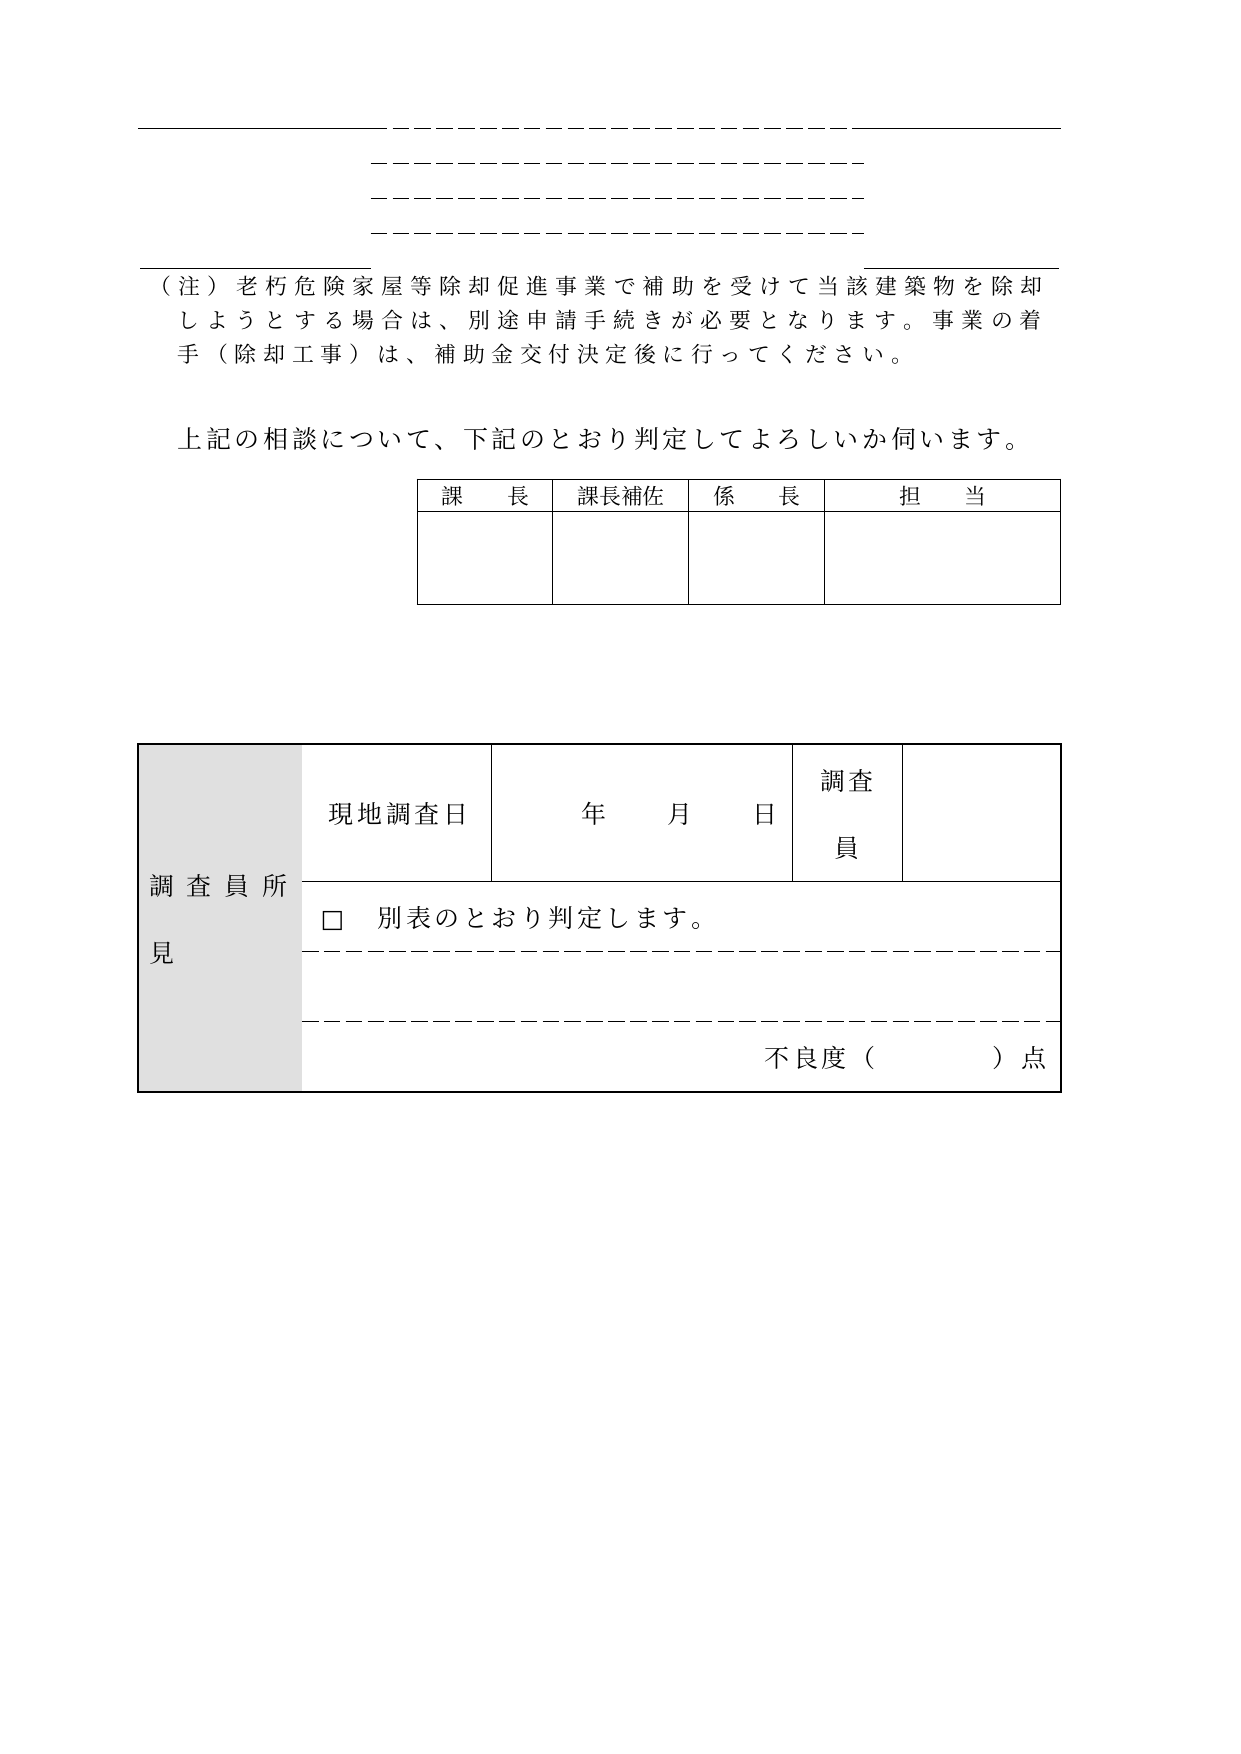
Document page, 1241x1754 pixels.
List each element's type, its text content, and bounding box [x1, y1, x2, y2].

table_cell [371, 163, 864, 198]
table_cell 不良度（ ）点 [302, 1021, 1060, 1091]
table_header （注）老朽危険家屋等除却促進事業で補助を受けて当該建築物を除却しようとする場合は、別途申請手続きが必要となります。事業の着手（除却工事）は、補助金交付決定後に行ってください。 上記の相談について、下記のとおり判定してよろしいか伺います。 [138, 268, 1061, 743]
table_cell [903, 745, 1060, 881]
table_cell 現地調査日 [302, 745, 491, 881]
table_cell 調査員所見 [139, 745, 302, 1091]
table_cell 年 月 日 [492, 745, 792, 881]
table_cell 調査員 [793, 745, 902, 881]
table_cell [302, 951, 1060, 1021]
table_cell [371, 128, 864, 163]
table_cell [371, 233, 864, 268]
table_cell □ 別表のとおり判定します。 [302, 882, 1060, 951]
table_cell [371, 198, 864, 233]
